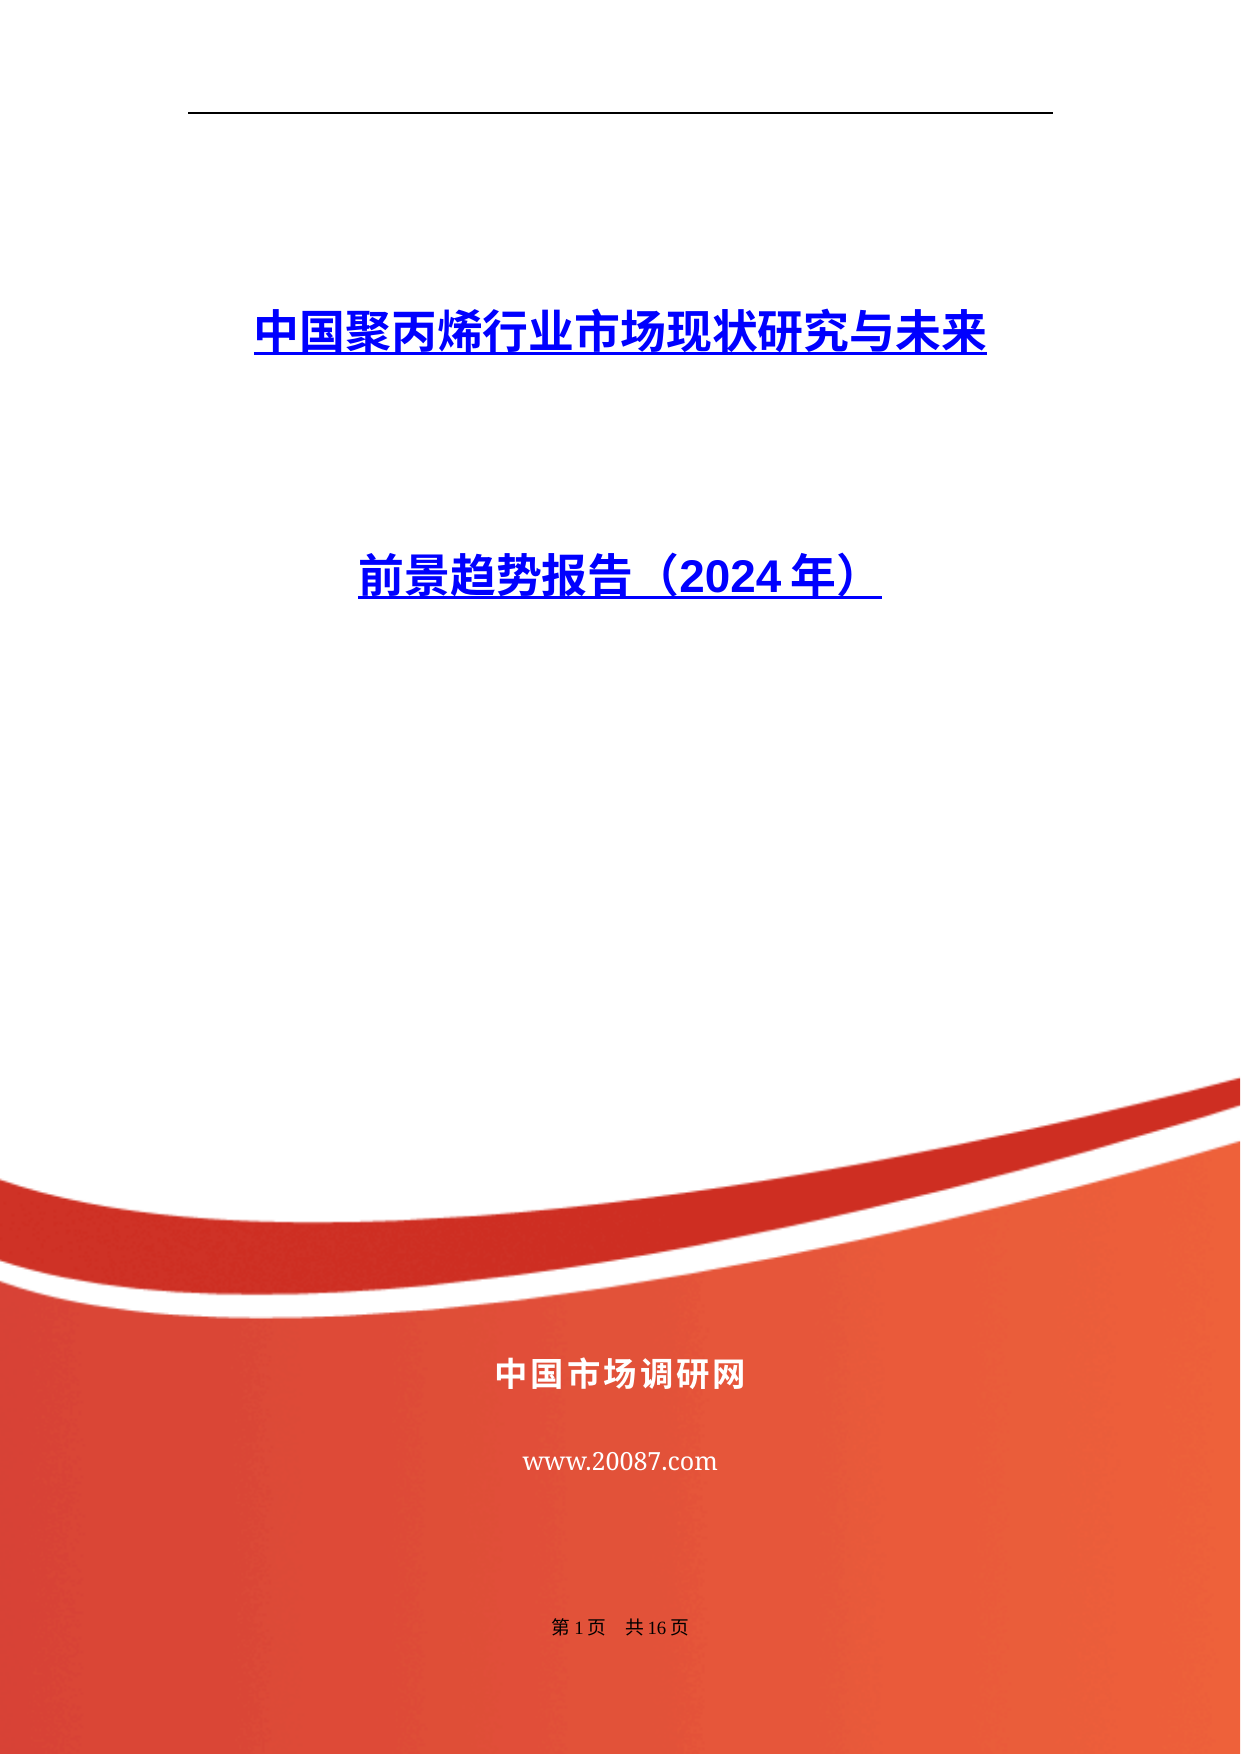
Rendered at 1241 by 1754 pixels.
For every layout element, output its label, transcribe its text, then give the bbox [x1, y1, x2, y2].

table_header 中国聚丙烯行业市场现状研究与未来前景趋势报告（2024年） [188, 207, 1053, 773]
subtitle 中国市场调研网 [187, 1339, 1053, 1404]
text www.20087.com [187, 1428, 1053, 1493]
picture [0, 1006, 1241, 1754]
